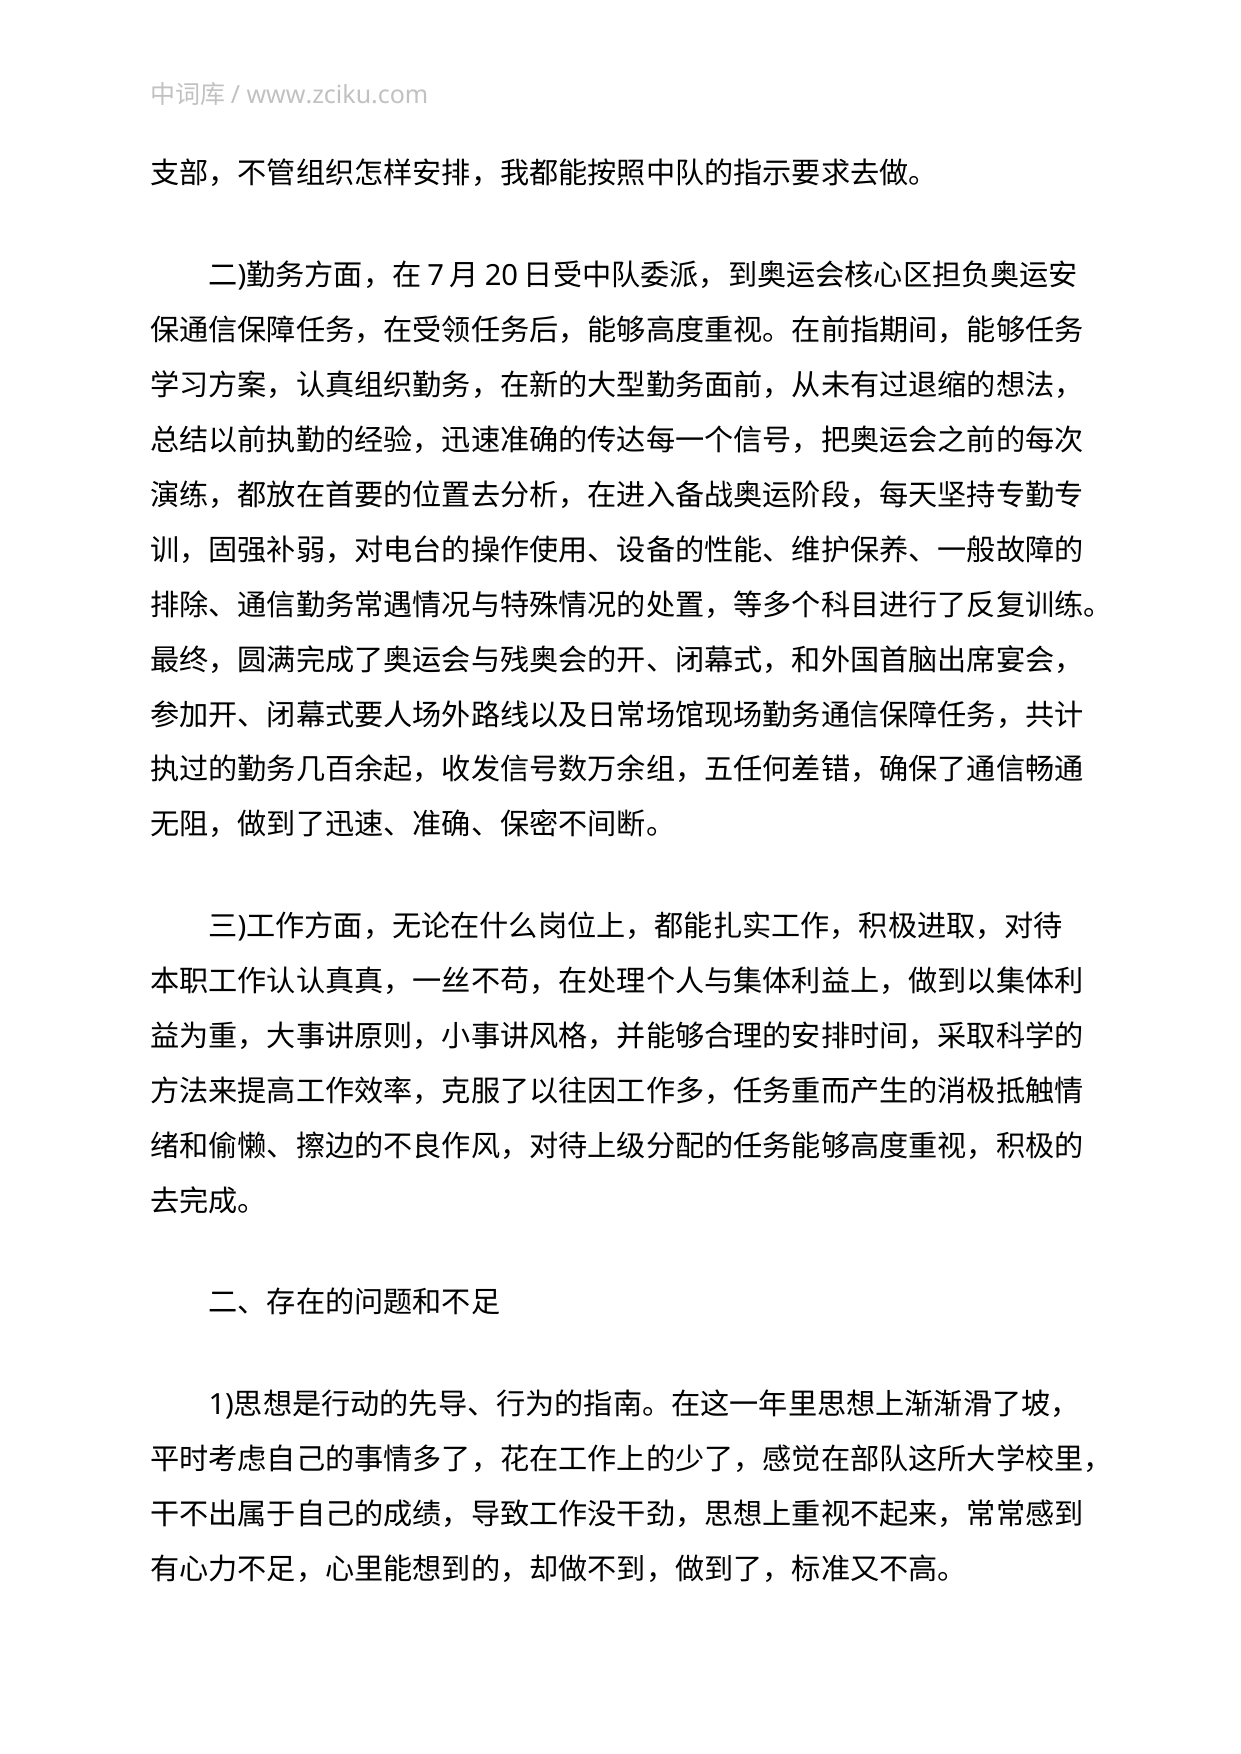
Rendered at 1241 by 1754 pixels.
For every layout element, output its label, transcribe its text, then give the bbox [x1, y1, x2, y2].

text 1)思想是行动的先导、行为的指南。在这一年里思想上渐渐滑了坡，平时考虑自己的事情多了，花在工作上的少了，感觉在部队这所大学校里，干不出属于自己的成绩，导致工作没干劲，思想上重视不起来，常常感到有心力不足，心里能想到的，却做不到，做到了，标准又不高。 [150, 1381, 1090, 1588]
text 二)勤务方面，在7月20日受中队委派，到奥运会核心区担负奥运安保通信保障任务，在受领任务后，能够高度重视。在前指期间，能够任务学习方案，认真组织勤务，在新的大型勤务面前，从未有过退缩的想法，总结以前执勤的经验，迅速准确的传达每一个信号，把奥运会之前的每次演练，都放在首要的位置去分析，在进入备战奥运阶段，每天坚持专勤专训，固强补弱，对电台的操作使用、设备的性能、维护保养、一般故障的排除、通信勤务常遇情况与特殊情况的处置，等多个科目进行了反复训练。最终，圆满完成了奥运会与残奥会的开、闭幕式，和外国首脑出席宴会，参加开、闭幕式要人场外路线以及日常场馆现场勤务通信保障任务，共计执过的勤务几百余起，收发信号数万余组，五任何差错，确保了通信畅通无阻，做到了迅速、准确、保密不间断。 [150, 252, 1090, 843]
text 三)工作方面，无论在什么岗位上，都能扎实工作，积极进取，对待本职工作认认真真，一丝不苟，在处理个人与集体利益上，做到以集体利益为重，大事讲原则，小事讲风格，并能够合理的安排时间，采取科学的方法来提高工作效率，克服了以往因工作多，任务重而产生的消极抵触情绪和偷懒、擦边的不良作风，对待上级分配的任务能够高度重视，积极的去完成。 [150, 903, 1090, 1219]
text 二、存在的问题和不足 [150, 1279, 1090, 1321]
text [150, 150, 1090, 192]
